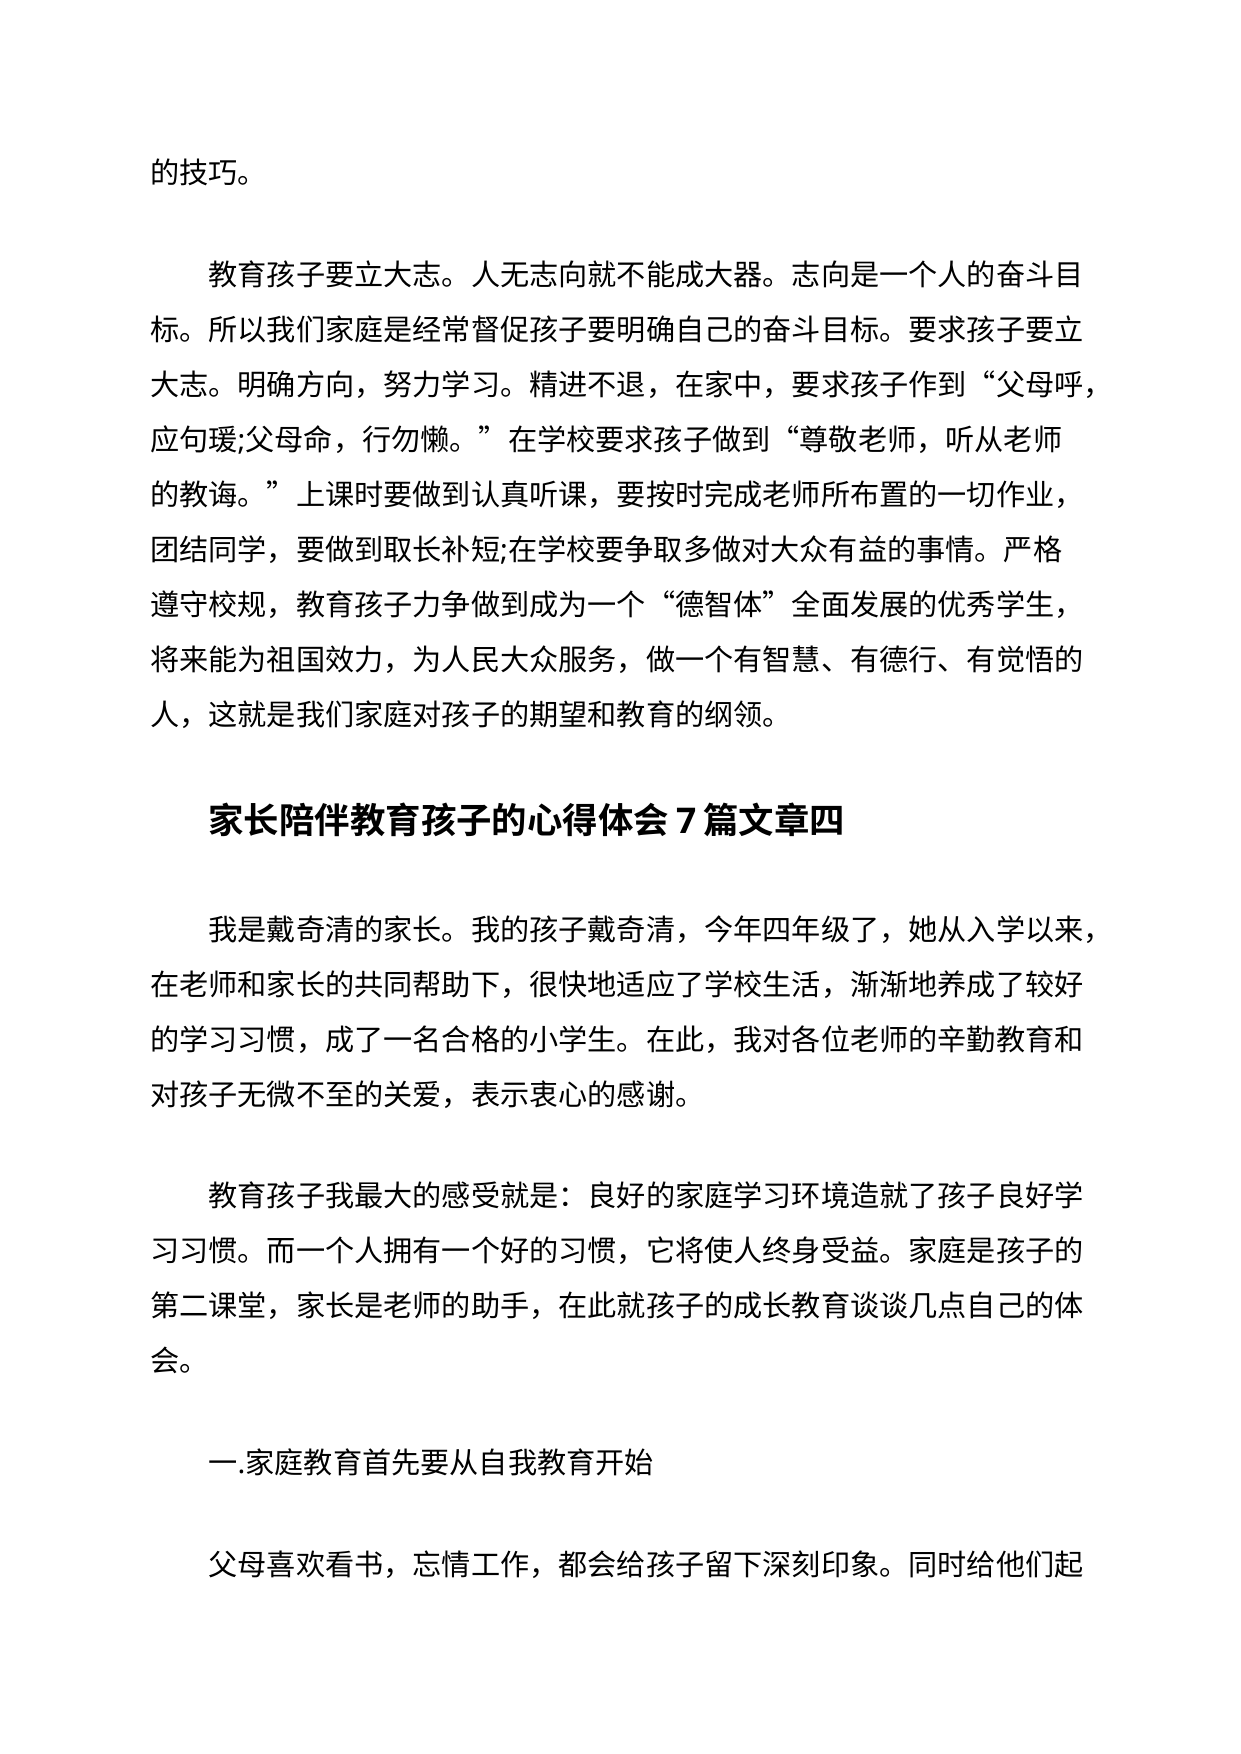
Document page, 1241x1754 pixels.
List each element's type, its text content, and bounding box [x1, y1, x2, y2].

text 一.家庭教育首先要从自我教育开始 [150, 1439, 1090, 1482]
text 教育孩子要立大志。人无志向就不能成大器。志向是一个人的奋斗目标。所以我们家庭是经常督促孩子要明确自己的奋斗目标。要求孩子要立大志。明确方向，努力学习。精进不退，在家中，要求孩子作到“父母呼，应句瑗;父母命，行勿懒。”在学校要求孩子做到“尊敬老师，听从老师的教诲。”上课时要做到认真听课，要按时完成老师所布置的一切作业，团结同学，要做到取长补短;在学校要争取多做对大众有益的事情。严格遵守校规，教育孩子力争做到成为一个“德智体”全面发展的优秀学生，将来能为祖国效力，为人民大众服务，做一个有智慧、有德行、有觉悟的人，这就是我们家庭对孩子的期望和教育的纲领。 [150, 252, 1090, 733]
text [150, 1541, 1090, 1584]
text 家长陪伴教育孩子的心得体会7篇文章四 [150, 793, 1090, 844]
text 我是戴奇清的家长。我的孩子戴奇清，今年四年级了，她从入学以来，在老师和家长的共同帮助下，很快地适应了学校生活，渐渐地养成了较好的学习习惯，成了一名合格的小学生。在此，我对各位老师的辛勤教育和对孩子无微不至的关爱，表示衷心的感谢。 [150, 906, 1090, 1113]
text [150, 150, 1090, 192]
text 教育孩子我最大的感受就是：良好的家庭学习环境造就了孩子良好学习习惯。而一个人拥有一个好的习惯，它将使人终身受益。家庭是孩子的第二课堂，家长是老师的助手，在此就孩子的成长教育谈谈几点自己的体会。 [150, 1173, 1090, 1380]
